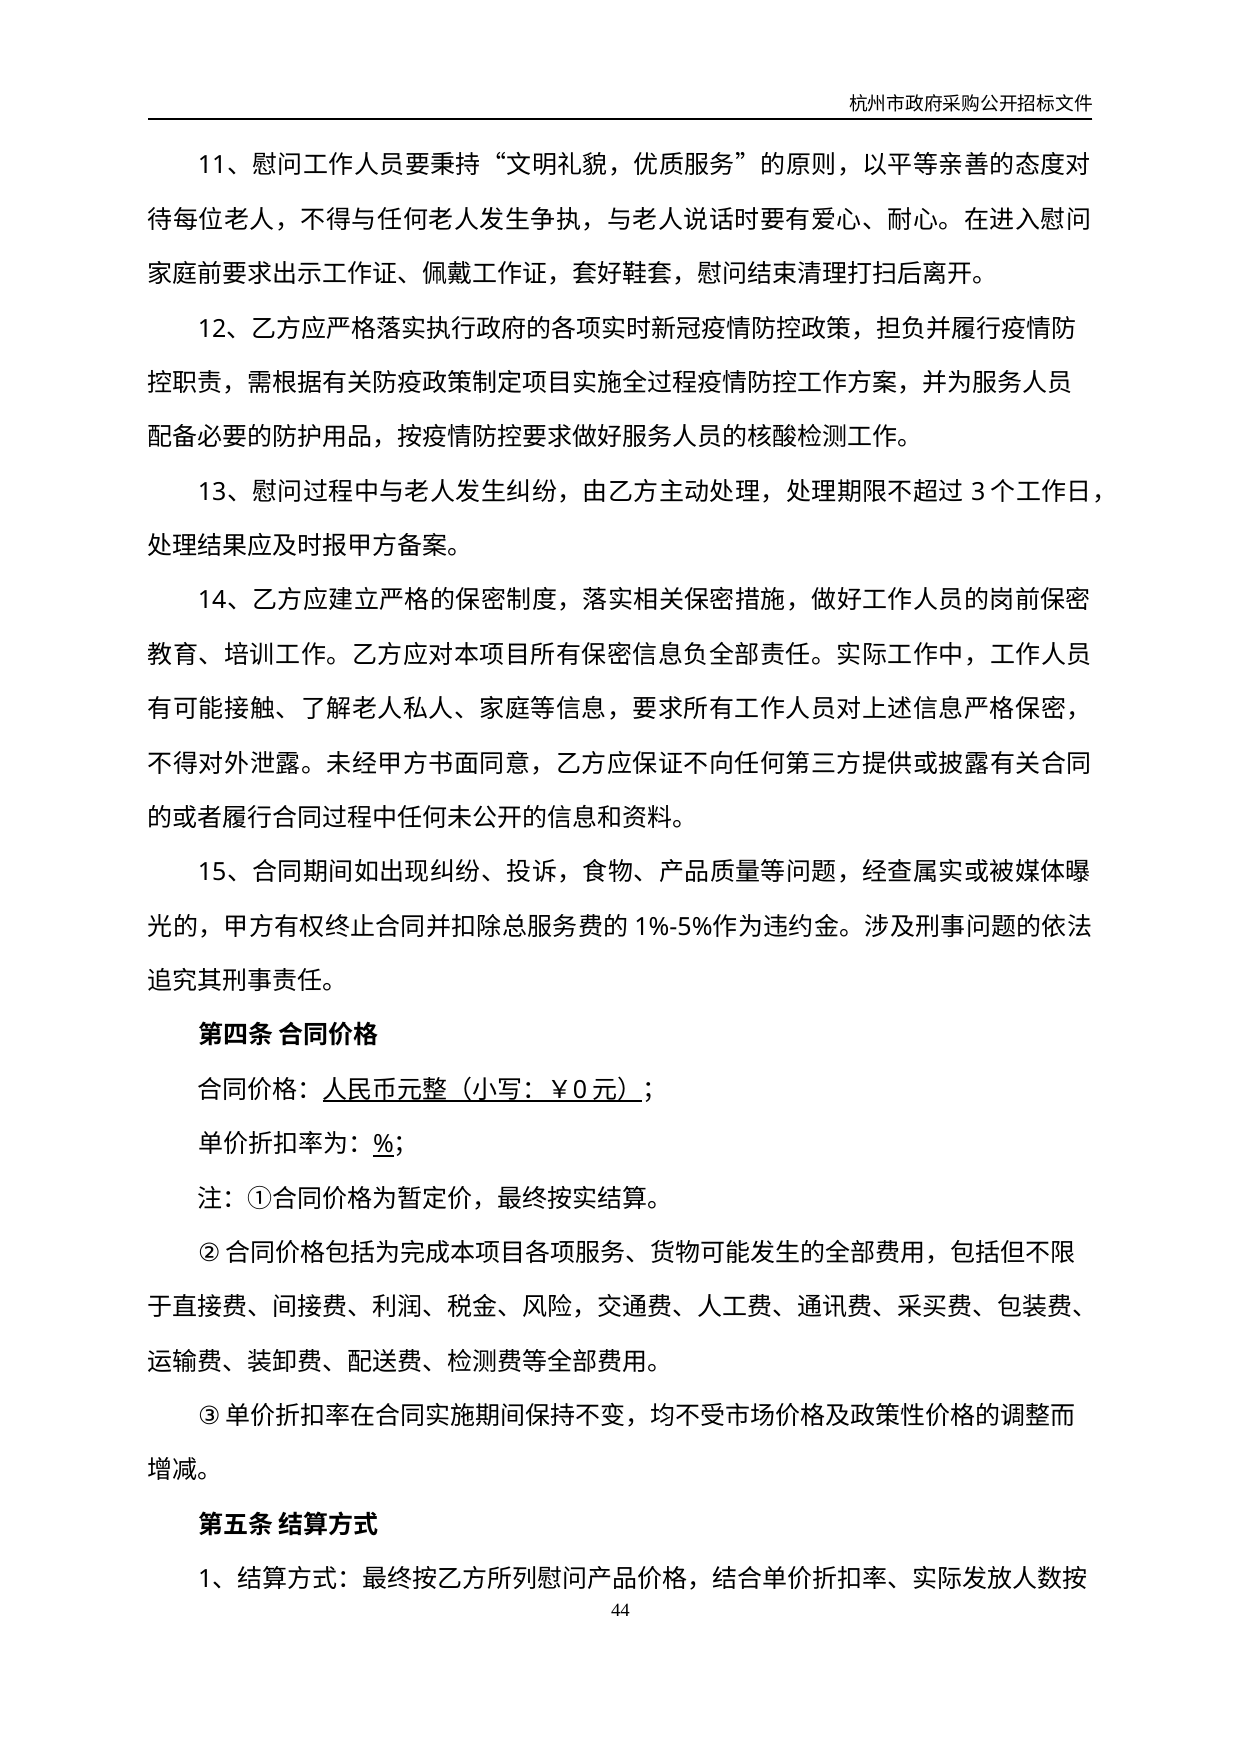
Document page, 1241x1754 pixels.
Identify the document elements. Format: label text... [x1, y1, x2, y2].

text 注：①合同价格为暂定价，最终按实结算。 [148, 1178, 1092, 1214]
text ③单价折扣率在合同实施期间保持不变，均不受市场价格及政策性价格的调整而增减。 [148, 1396, 1092, 1486]
text 13、慰问过程中与老人发生纠纷，由乙方主动处理，处理期限不超过3个工作日，处理结果应及时报甲方备案。 [148, 471, 1092, 562]
text 15、合同期间如出现纠纷、投诉，食物、产品质量等问题，经查属实或被媒体曝光的，甲方有权终止合同并扣除总服务费的1%-5%作为违约金。涉及刑事问题的依法追究其刑事责任。 [148, 852, 1092, 997]
text 单价折扣率为：%； [148, 1124, 1092, 1160]
text ②合同价格包括为完成本项目各项服务、货物可能发生的全部费用，包括但不限于直接费、间接费、利润、税金、风险，交通费、人工费、通讯费、采买费、包装费、运输费、装卸费、配送费、检测费等全部费用。 [148, 1232, 1092, 1377]
text 14、乙方应建立严格的保密制度，落实相关保密措施，做好工作人员的岗前保密教育、培训工作。乙方应对本项目所有保密信息负全部责任。实际工作中，工作人员有可能接触、了解老人私人、家庭等信息，要求所有工作人员对上述信息严格保密，不得对外泄露。未经甲方书面同意，乙方应保证不向任何第三方提供或披露有关合同的或者履行合同过程中任何未公开的信息和资料。 [148, 580, 1092, 834]
text 12、乙方应严格落实执行政府的各项实时新冠疫情防控政策，担负并履行疫情防控职责，需根据有关防疫政策制定项目实施全过程疫情防控工作方案，并为服务人员配备必要的防护用品，按疫情防控要求做好服务人员的核酸检测工作。 [148, 308, 1092, 453]
text 第五条 结算方式 [148, 1504, 1092, 1541]
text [148, 1559, 1092, 1595]
text 11、慰问工作人员要秉持“文明礼貌，优质服务”的原则，以平等亲善的态度对待每位老人，不得与任何老人发生争执，与老人说话时要有爱心、耐心。在进入慰问家庭前要求出示工作证、佩戴工作证，套好鞋套，慰问结束清理打扫后离开。 [148, 145, 1092, 290]
text 合同价格：人民币元整（小写：￥0元）； [148, 1069, 1092, 1106]
text 第四条 合同价格 [148, 1015, 1092, 1051]
